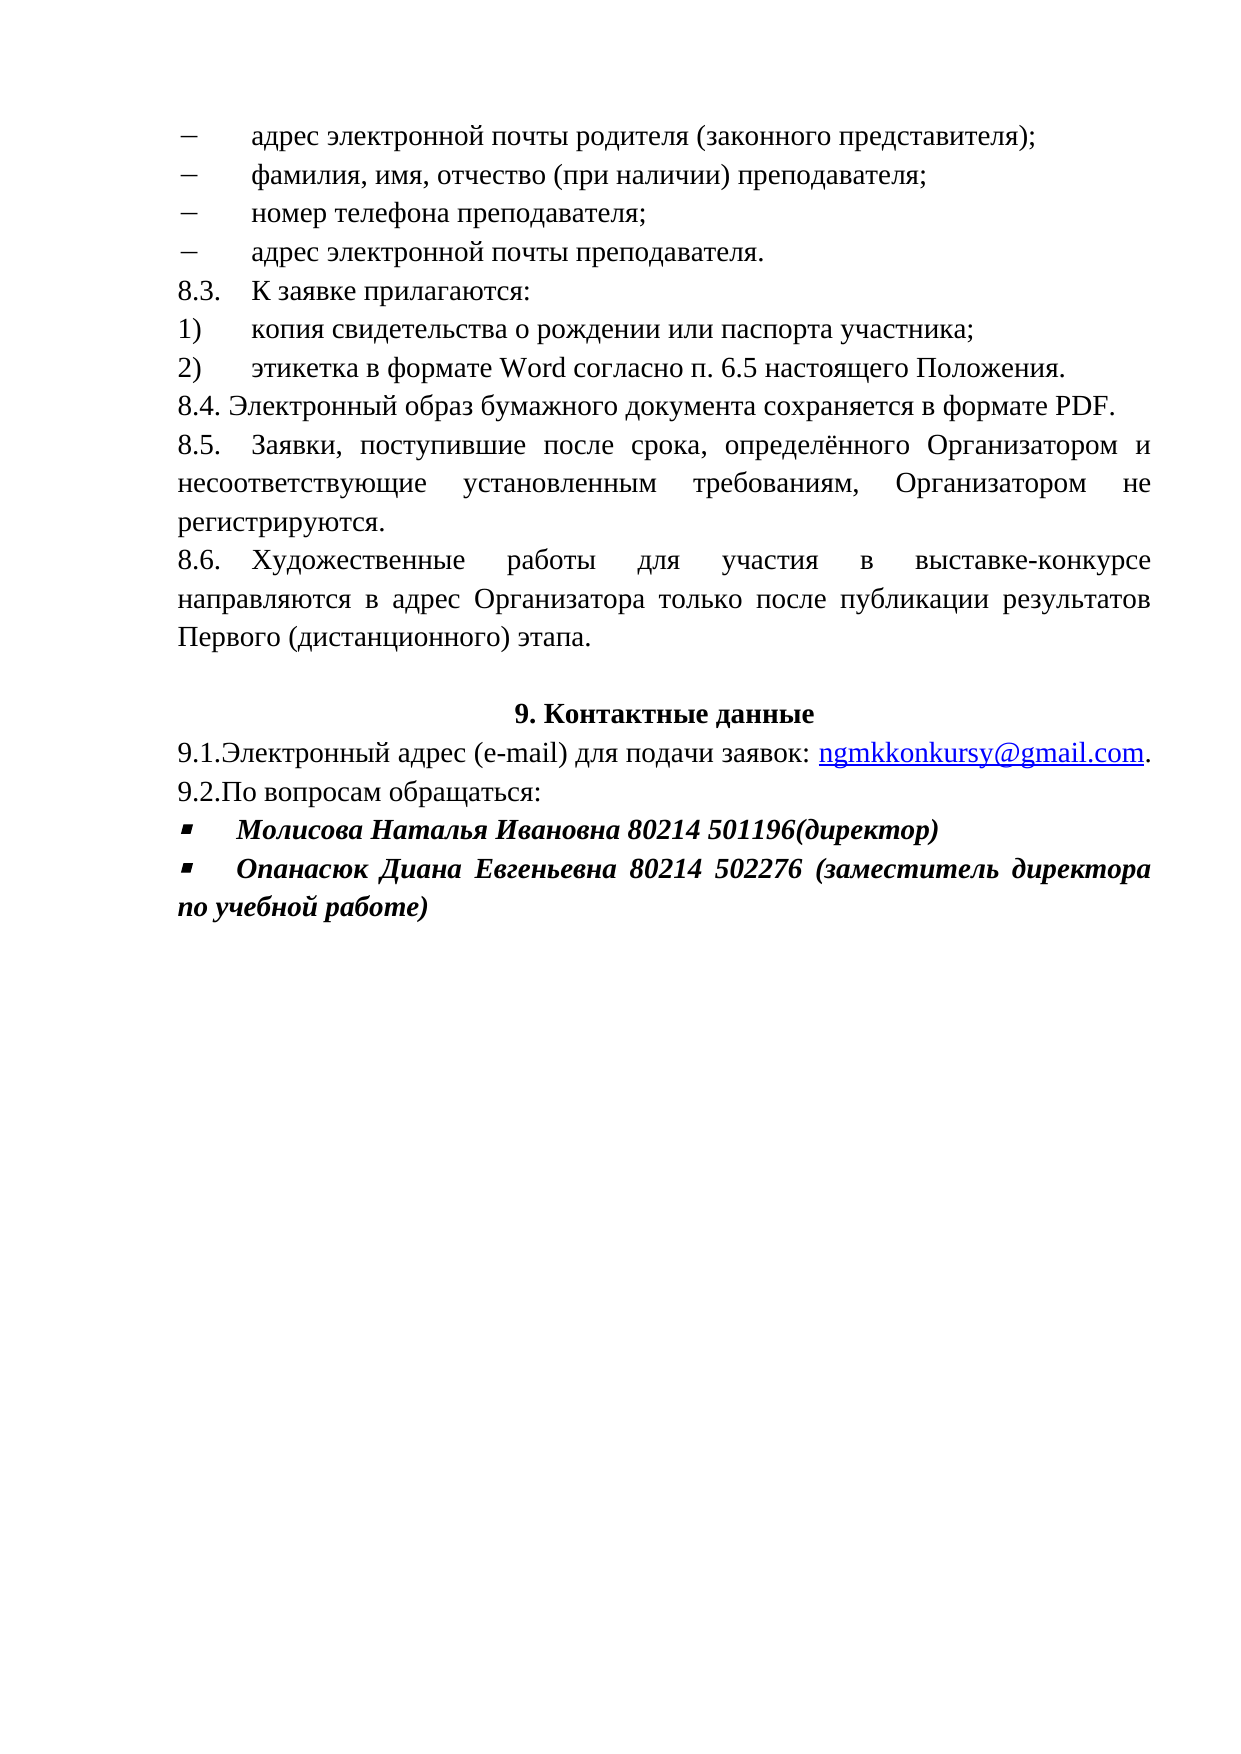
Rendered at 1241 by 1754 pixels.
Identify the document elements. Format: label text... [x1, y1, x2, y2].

text 9. Контактные данные [177, 697, 1152, 730]
text 8.3. К заявке прилагаются: [177, 273, 1152, 306]
text 9.1.Электронный адрес (e-mail) для подачи заявок: ngmkkonkursy@gmail.com. 9.2.По вопросам обращаться: [177, 735, 1152, 807]
text 8.5. Заявки, поступившие после срока, определённого Организатором и несоответствующие установленным требованиям, Организатором не регистрируются. [177, 427, 1152, 537]
text 8.4. Электронный образ бумажного документа сохраняется в формате PDF. [177, 388, 1152, 422]
list фамилия, имя, отчество (при наличии) преподавателя; [177, 157, 1152, 190]
text 8.6. Художественные работы для участия в выставке-конкурсе направляются в адрес Организатора только после публикации результатов Первого (дистанционного) этапа. [177, 542, 1152, 653]
text 2) этикетка в формате Word согласно п. 6.5 настоящего Положения. [177, 350, 1152, 383]
list адрес электронной почты родителя (законного представителя); [177, 118, 1152, 152]
list адрес электронной почты преподавателя. [177, 234, 1152, 268]
list номер телефона преподавателя; [177, 195, 1152, 229]
list Молисова Наталья Ивановна 80214 501196(директор) [177, 812, 1152, 846]
text 1) копия свидетельства о рождении или паспорта участника; [177, 311, 1152, 345]
list Опанасюк Диана Евгеньевна 80214 502276 (заместитель директора по учебной работе) [177, 851, 1152, 923]
